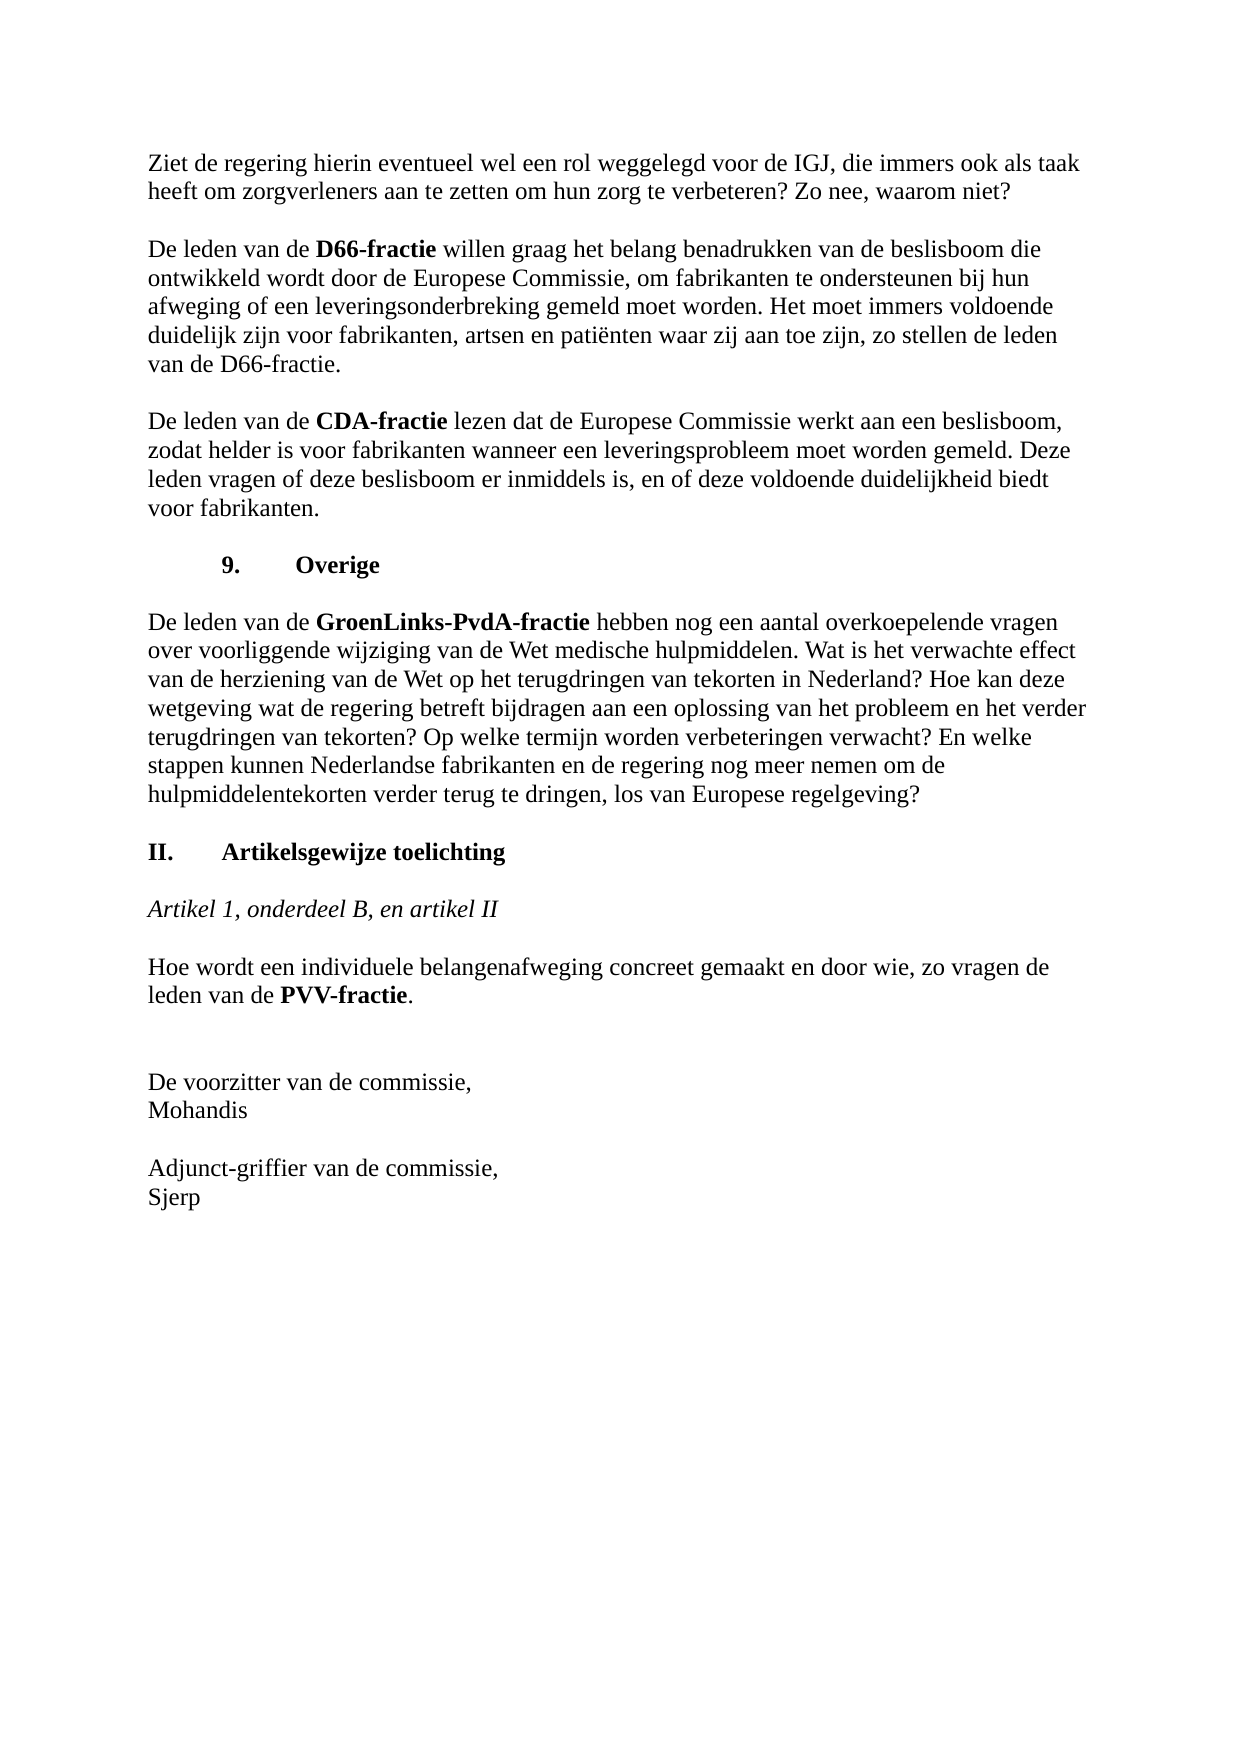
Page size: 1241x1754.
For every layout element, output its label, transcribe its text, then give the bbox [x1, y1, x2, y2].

text Sjerp [148, 1182, 1093, 1211]
text Adjunct-griffier van de commissie, [148, 1153, 1093, 1182]
text De voorzitter van de commissie, [148, 1067, 1093, 1096]
text De leden van de GroenLinks-PvdA-fractie hebben nog een aantal overkoepelende vragen over voorliggende wijziging van de Wet medische hulpmiddelen. Wat is het verwachte effect van de herziening van de Wet op het terugdringen van tekorten in Nederland? Hoe kan deze wetgeving wat de regering betreft bijdragen aan een oplossing van het probleem en het verder terugdringen van tekorten? Op welke termijn worden verbeteringen verwacht? En welke stappen kunnen Nederlandse fabrikanten en de regering nog meer nemen om de hulpmiddelentekorten verder terug te dringen, los van Europese regelgeving? [148, 607, 1093, 808]
text II. Artikelsgewijze toelichting [148, 837, 1093, 866]
text Mohandis [148, 1096, 1093, 1124]
text 9. Overige [148, 550, 1093, 579]
text De leden van de CDA-fractie lezen dat de Europese Commissie werkt aan een beslisboom, zodat helder is voor fabrikanten wanneer een leveringsprobleem moet worden gemeld. Deze leden vragen of deze beslisboom er inmiddels is, en of deze voldoende duidelijkheid biedt voor fabrikanten. [148, 406, 1093, 521]
text De leden van de D66-fractie willen graag het belang benadrukken van de beslisboom die ontwikkeld wordt door de Europese Commissie, om fabrikanten te ondersteunen bij hun afweging of een leveringsonderbreking gemeld moet worden. Het moet immers voldoende duidelijk zijn voor fabrikanten, artsen en patiënten waar zij aan toe zijn, zo stellen de leden van de D66-fractie. [148, 234, 1093, 378]
text Hoe wordt een individuele belangenafweging concreet gemaakt en door wie, zo vragen de leden van de PVV-fractie. [148, 952, 1093, 1009]
text Artikel 1, onderdeel B, en artikel II [148, 894, 1093, 923]
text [148, 148, 1093, 205]
